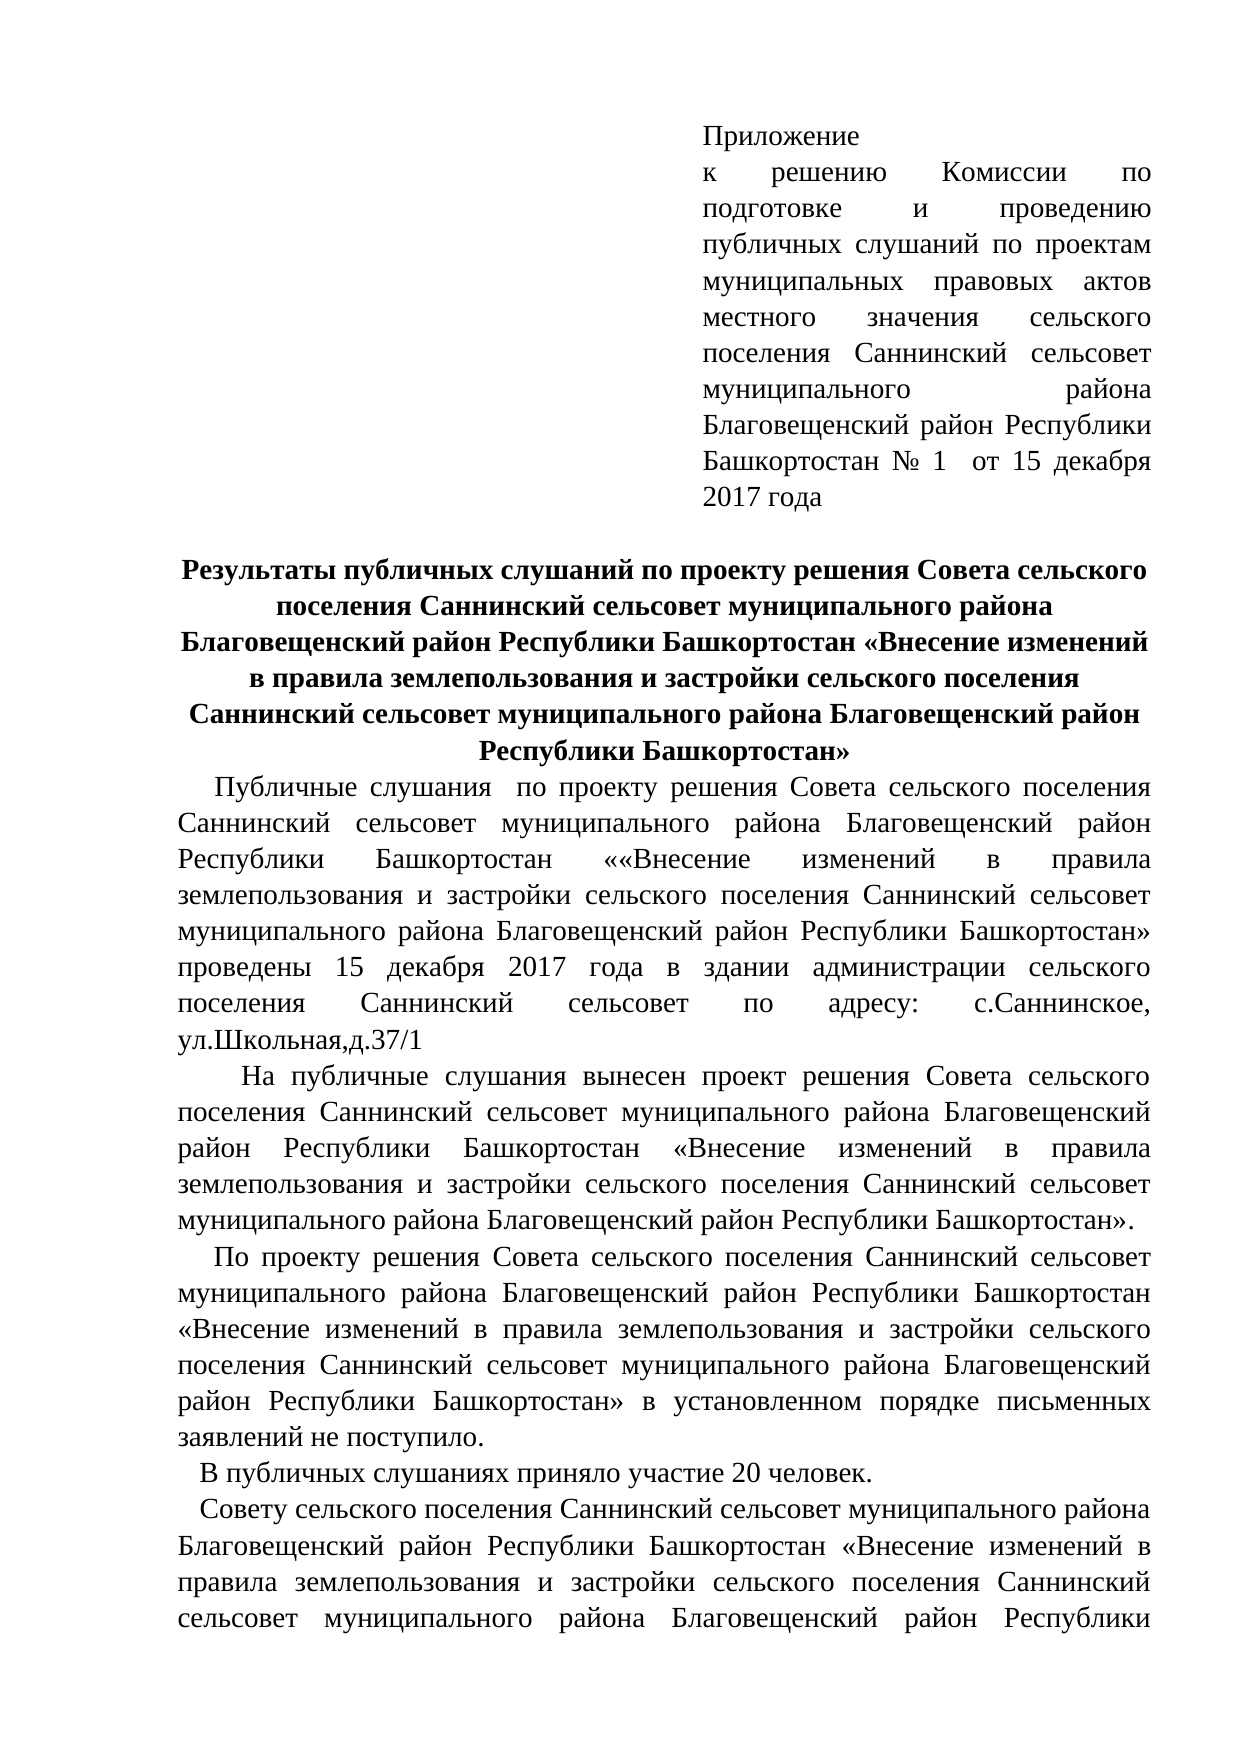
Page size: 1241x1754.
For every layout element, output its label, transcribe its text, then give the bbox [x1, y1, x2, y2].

text По проекту решения Совета сельского поселения Саннинский сельсовет муниципального района Благовещенский район Республики Башкортостан «Внесение изменений в правила землепользования и застройки сельского поселения Саннинский сельсовет муниципального района Благовещенский район Республики Башкортостан» в установленном порядке письменных заявлений не поступило. [177, 1239, 1152, 1453]
text Результаты публичных слушаний по проекту решения Совета сельского поселения Саннинский сельсовет муниципального района Благовещенский район Республики Башкортостан «Внесение изменений в правила землепользования и застройки сельского поселения Саннинский сельсовет муниципального района Благовещенский район Республики Башкортостан» [177, 552, 1152, 766]
text На публичные слушания вынесен проект решения Совета сельского поселения Саннинский сельсовет муниципального района Благовещенский район Республики Башкортостан «Внесение изменений в правила землепользования и застройки сельского поселения Саннинский сельсовет муниципального района Благовещенский район Республики Башкортостан». [177, 1058, 1152, 1236]
text Приложение [702, 118, 1152, 152]
text Публичные слушания по проекту решения Совета сельского поселения Саннинский сельсовет муниципального района Благовещенский район Республики Башкортостан ««Внесение изменений в правила землепользования и застройки сельского поселения Саннинский сельсовет муниципального района Благовещенский район Республики Башкортостан» проведены 15 декабря 2017 года в здании администрации сельского поселения Саннинский сельсовет по адресу: с.Саннинское, ул.Школьная,д.37/1 [177, 769, 1152, 1055]
text В публичных слушаниях приняло участие 20 человек. [177, 1456, 1152, 1489]
text к решению Комиссии по подготовке и проведению публичных слушаний по проектам муниципальных правовых актов местного значения сельского поселения Саннинский сельсовет муниципального района Благовещенский район Республики Башкортостан № 1 от 15 декабря 2017 года [702, 154, 1152, 513]
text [177, 1492, 1152, 1634]
